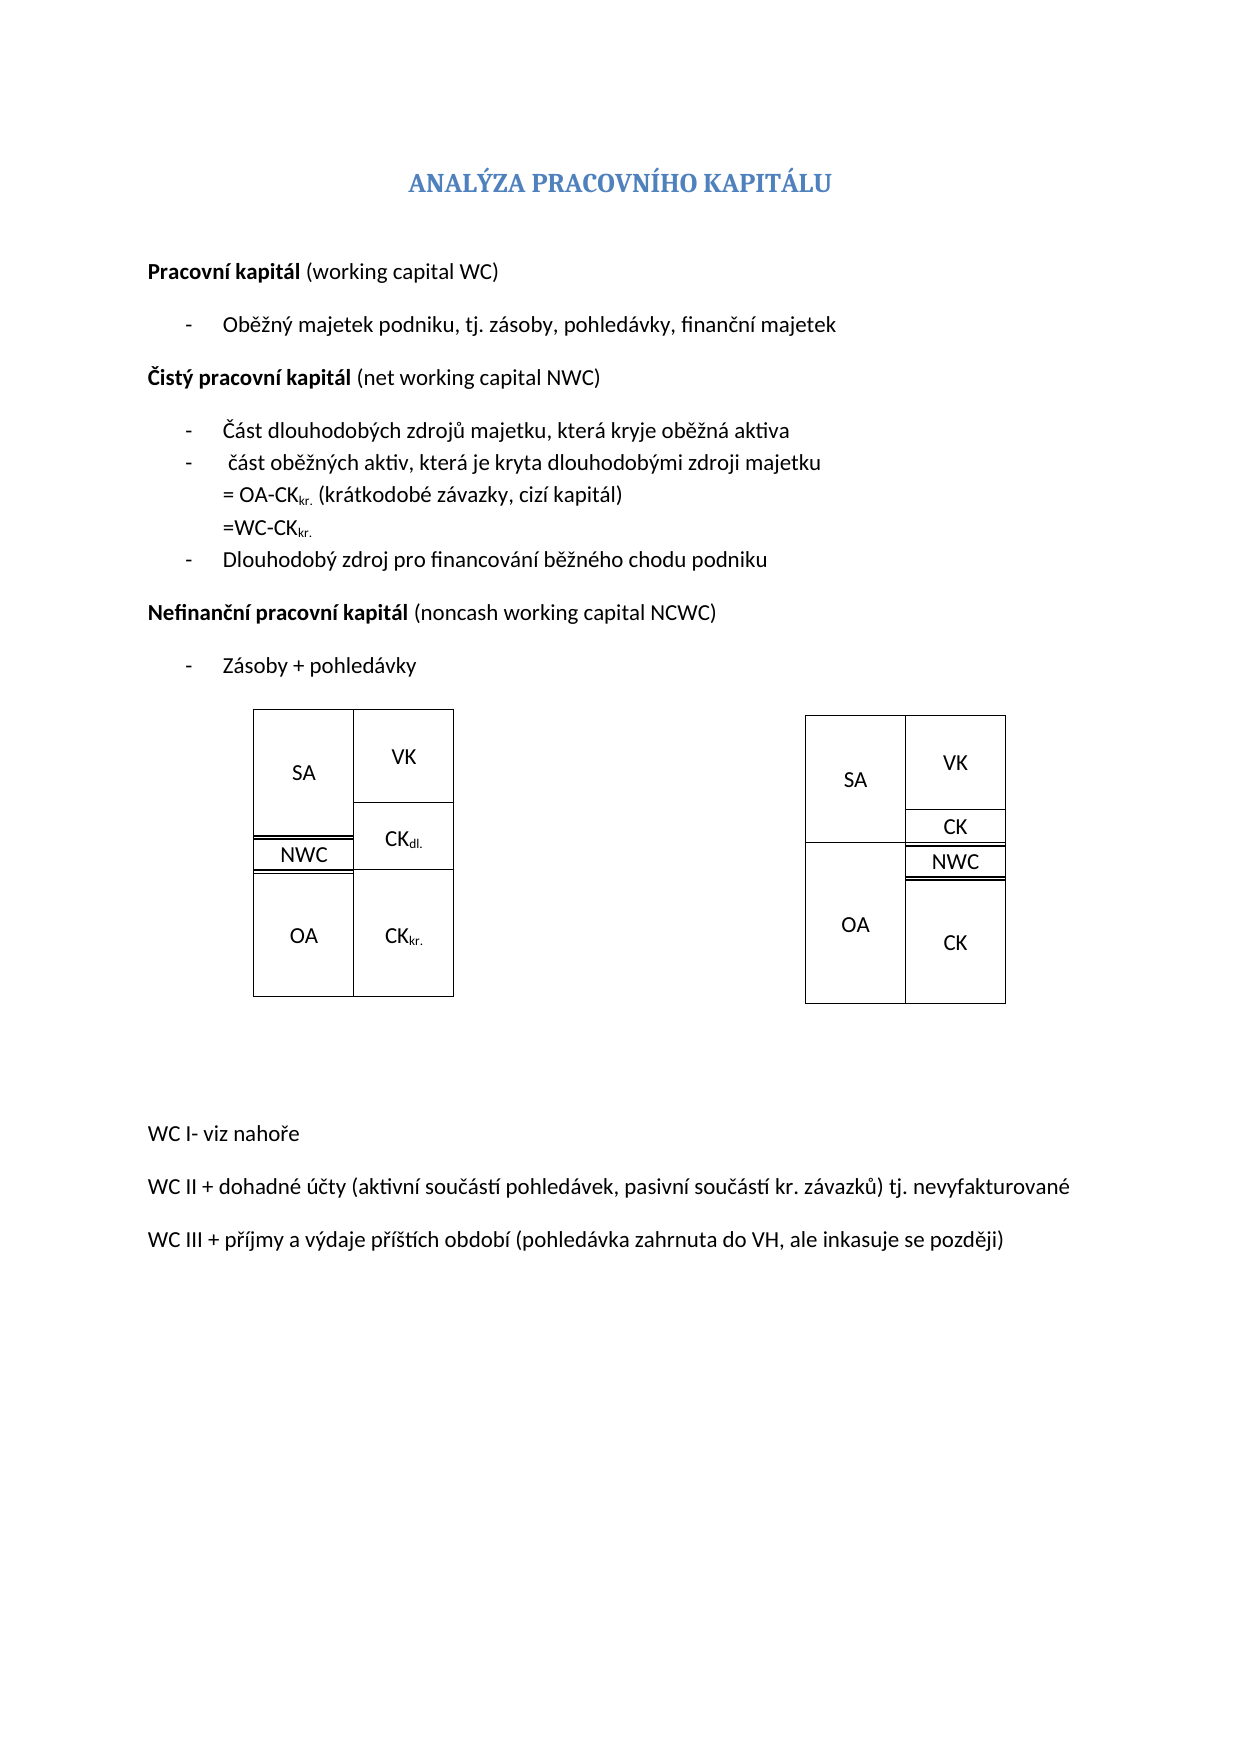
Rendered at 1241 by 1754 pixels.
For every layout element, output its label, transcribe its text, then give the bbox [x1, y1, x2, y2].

table_cell OA [806, 843, 905, 1003]
table_header SA [254, 710, 353, 835]
text WC I- viz nahoře [148, 1119, 1093, 1147]
table_cell NWC [906, 847, 1005, 876]
text WC III + příjmy a výdaje příštích období (pohledávka zahrnuta do VH, ale inkasuje se později) [148, 1225, 1093, 1253]
table_header VK [354, 710, 453, 802]
list = OA-CKkr. (krátkodobé závazky, cizí kapitál) [223, 481, 1093, 509]
list Část dlouhodobých zdrojů majetku, která kryje oběžná aktiva [185, 416, 1093, 444]
text Pracovní kapitál (working capital WC) [148, 257, 1093, 285]
table_cell CKkr. [354, 870, 453, 996]
table_header SA [806, 716, 905, 842]
list Zásoby + pohledávky [185, 651, 1093, 679]
text Čistý pracovní kapitál (net working capital NWC) [148, 363, 1093, 391]
list Dlouhodobý zdroj pro financování běžného chodu podniku [185, 545, 1093, 573]
table_cell NWC [254, 840, 353, 869]
table_cell CKdl. [354, 803, 453, 869]
table_cell CK [906, 881, 1005, 1003]
table_cell CK [906, 810, 1005, 842]
list část oběžných aktiv, která je kryta dlouhodobými zdroji majetku [185, 448, 1093, 476]
table_cell OA [254, 874, 353, 996]
list Oběžný majetek podniku, tj. zásoby, pohledávky, finanční majetek [185, 310, 1093, 338]
subtitle ANALÝZA PRACOVNÍHO KAPITÁLU [148, 168, 1093, 199]
text Nefinanční pracovní kapitál (noncash working capital NCWC) [148, 598, 1093, 626]
list =WC-CKkr. [223, 513, 1093, 541]
text WC II + dohadné účty (aktivní součástí pohledávek, pasivní součástí kr. závazků) tj. nevyfakturované [148, 1172, 1093, 1200]
table_header VK [906, 716, 1005, 809]
